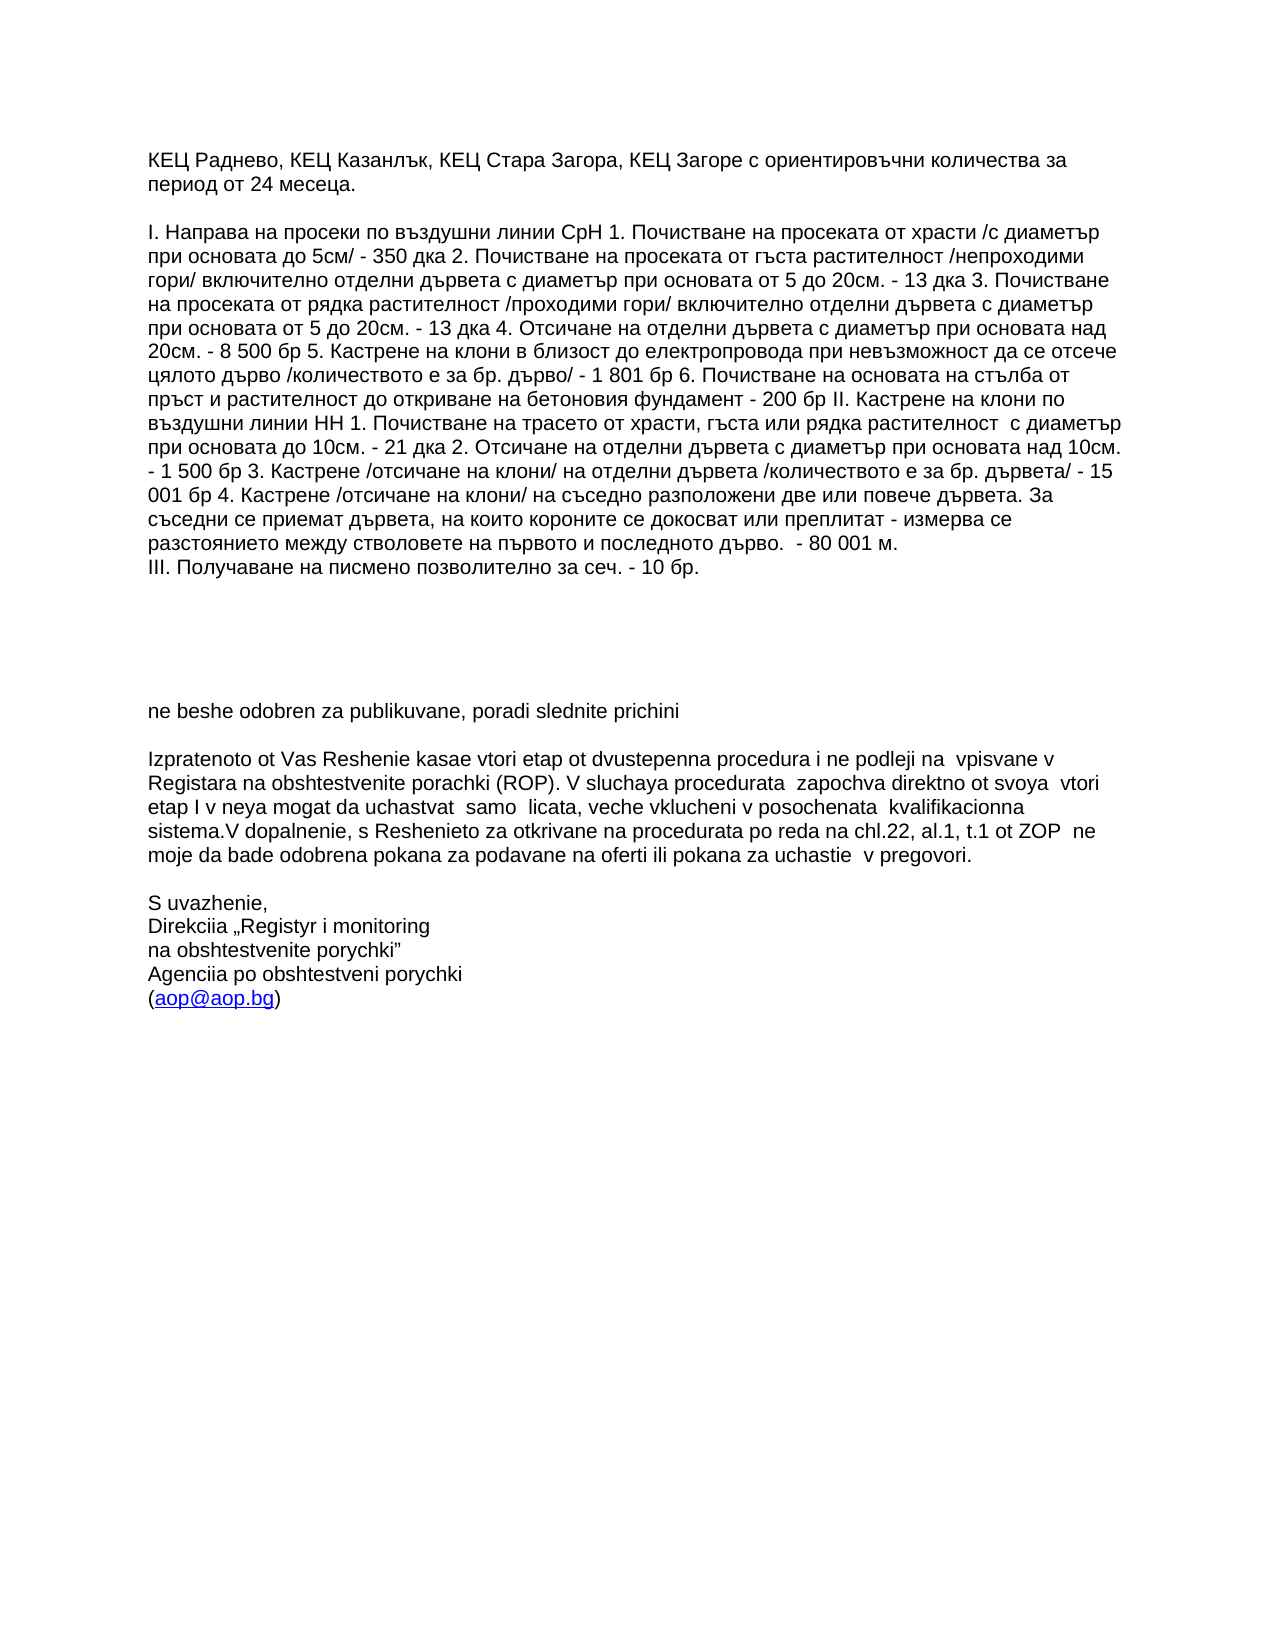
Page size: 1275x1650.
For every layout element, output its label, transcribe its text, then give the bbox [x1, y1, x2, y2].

text Direkciia „Registyr i monitoring [148, 914, 1127, 938]
text ne beshe odobren za publikuvane, poradi slednite prichini [148, 699, 1127, 723]
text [148, 148, 1127, 196]
text Agenciia po obshtestveni porychki [148, 962, 1127, 986]
text III. Получаване на писмено позволително за сеч. - 10 бр. [148, 555, 1127, 579]
text (aop@aop.bg) [148, 986, 1127, 1010]
text S uvazhenie, [148, 890, 1127, 914]
text na obshtestvenite porychki” [148, 938, 1127, 962]
text Izpratenoto ot Vas Reshenie kasae vtori etap ot dvustepenna procedura i ne podleji na vpisvane v Registara na obshtestvenite porachki (ROP). V sluchaya procedurata zapochva direktno ot svoya vtori etap I v neya mogat da uchastvat samo licata, veche vklucheni v posochenata kvalifikacionna sistema.V dopalnenie, s Reshenieto za otkrivane na procedurata po reda na chl.22, al.1, t.1 ot ZOP ne moje da bade odobrena pokana za podavane na oferti ili pokana za uchastie v pregovori. [148, 747, 1127, 866]
text I. Направа на просеки по въздушни линии СрН 1. Почистване на просеката от храсти /с диаметър при основата до 5см/ - 350 дка 2. Почистване на просеката от гъста растителност /непроходими гори/ включително отделни дървета с диаметър при основата от 5 до 20см. - 13 дка 3. Почистване на просеката от рядка растителност /проходими гори/ включително отделни дървета с диаметър при основата от 5 до 20см. - 13 дка 4. Отсичане на отделни дървета с диаметър при основата над 20см. - 8 500 бр 5. Кастрене на клони в близост до електропровода при невъзможност да се отсече цялото дърво /количеството е за бр. дърво/ - 1 801 бр 6. Почистване на основата на стълба от пръст и растителност до откриване на бетоновия фундамент - 200 бр II. Кастрене на клони по въздушни линии НН 1. Почистване на трасето от храсти, гъста или рядка растителност с диаметър при основата до 10см. - 21 дка 2. Отсичане на отделни дървета с диаметър при основата над 10см. - 1 500 бр 3. Кастрене /отсичане на клони/ на отделни дървета /количеството е за бр. дървета/ - 15 001 бр 4. Кастрене /отсичане на клони/ на съседно разположени две или повече дървета. За съседни се приемат дървета, на които короните се докосват или преплитат - измерва се разстоянието между стволовете на първото и последното дърво. - 80 001 м. [148, 219, 1127, 555]
